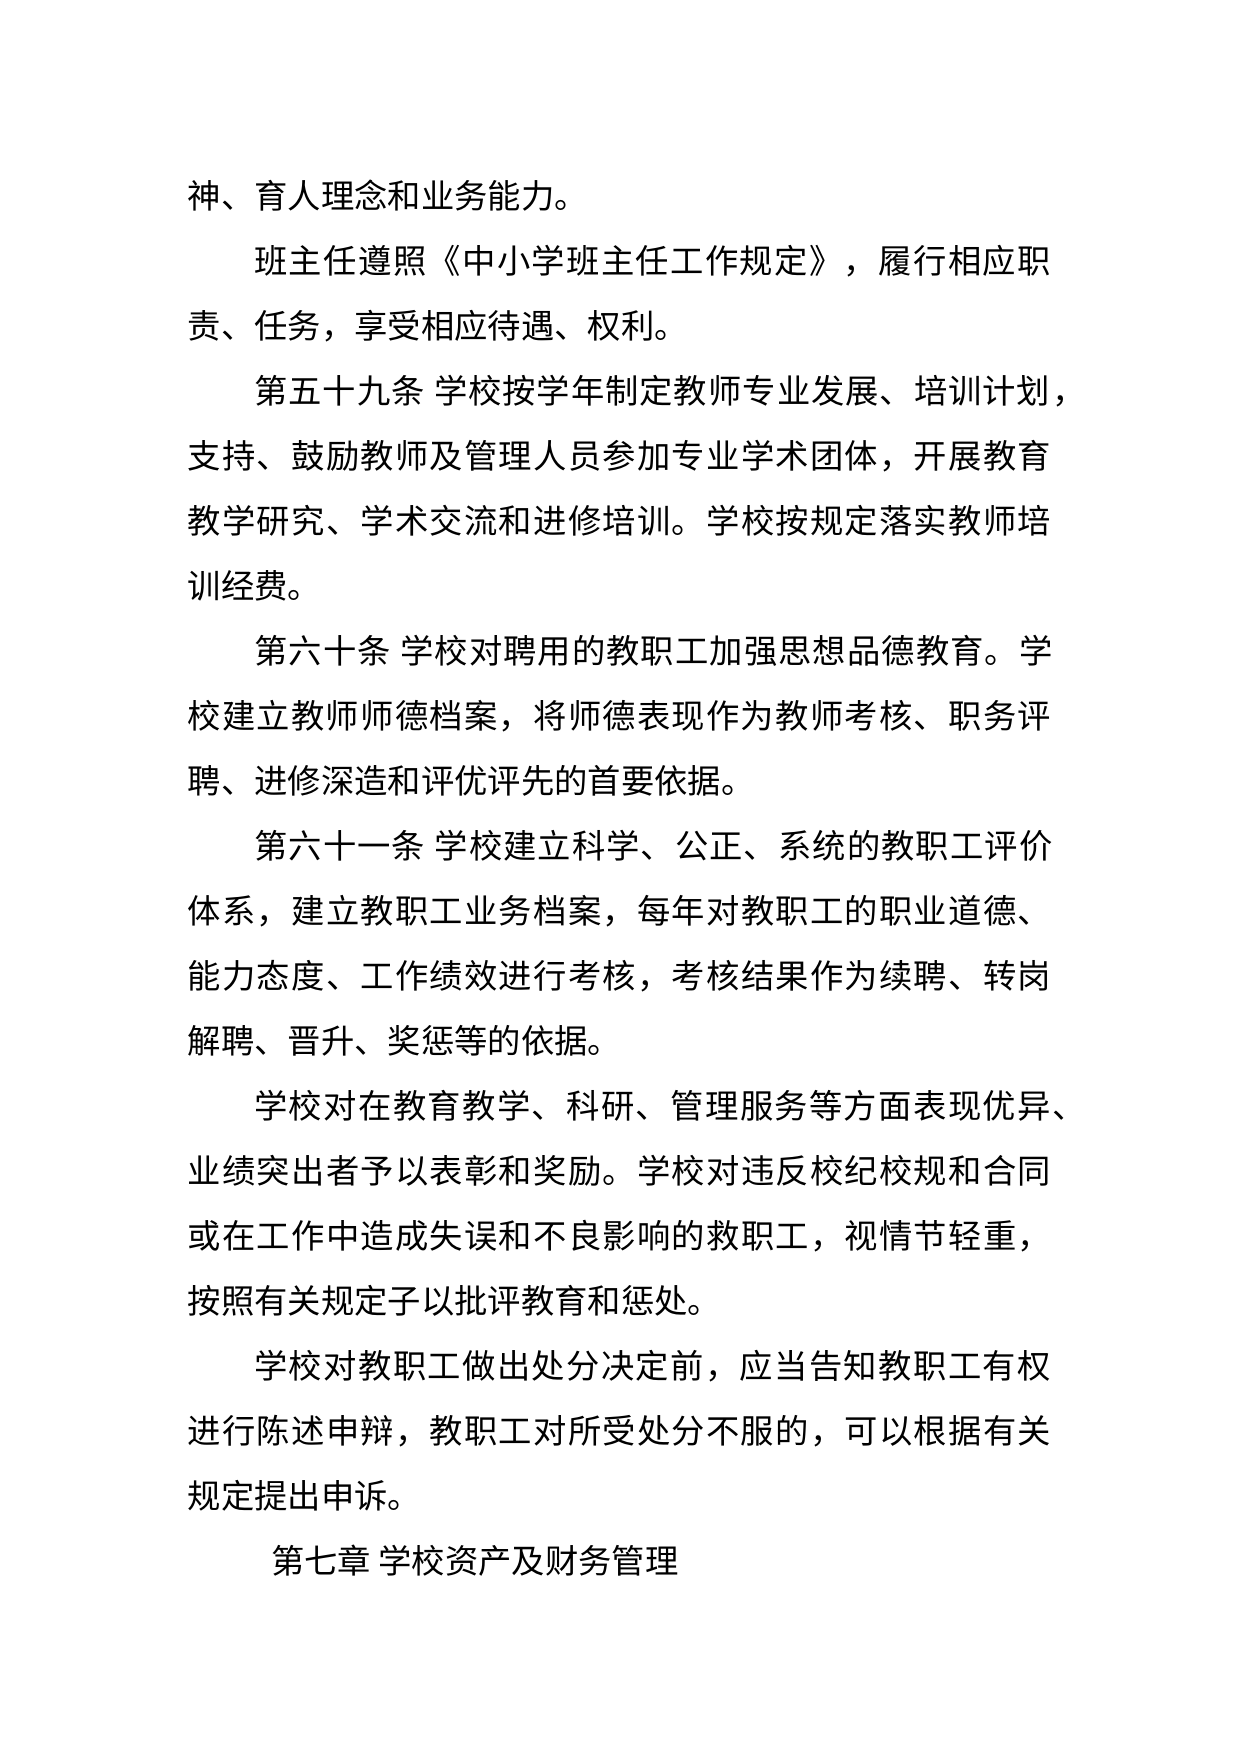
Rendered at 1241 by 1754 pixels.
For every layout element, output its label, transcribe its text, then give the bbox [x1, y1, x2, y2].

text 学校对在教育教学、科研、管理服务等方面表现优异、业绩突出者予以表彰和奖励。学校对违反校纪校规和合同，或在工作中造成失误和不良影响的救职工，视情节轻重，按照有关规定子以批评教育和惩处。 [187, 1072, 1053, 1332]
text 第六十条 学校对聘用的教职工加强思想品德教育。学校建立教师师德档案，将师德表现作为教师考核、职务评聘、进修深造和评优评先的首要依据。 [187, 617, 1053, 812]
text 班主任遵照《中小学班主任工作规定》，履行相应职责、任务，享受相应待遇、权利。 [187, 227, 1053, 357]
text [187, 162, 1053, 227]
text 第五十九条 学校按学年制定教师专业发展、培训计划，支持、鼓励教师及管理人员参加专业学术团体，开展教育教学研究、学术交流和进修培训。学校按规定落实教师培训经费。 [187, 357, 1053, 617]
text 第六十一条 学校建立科学、公正、系统的教职工评价体系，建立教职工业务档案，每年对教职工的职业道德、能力态度、工作绩效进行考核，考核结果作为续聘、转岗、解聘、晋升、奖惩等的依据。 [187, 812, 1053, 1072]
text 第七章 学校资产及财务管理 [187, 1527, 1053, 1592]
text 学校对教职工做出处分决定前，应当告知教职工有权进行陈述申辩，教职工对所受处分不服的，可以根据有关规定提出申诉。 [187, 1332, 1053, 1527]
